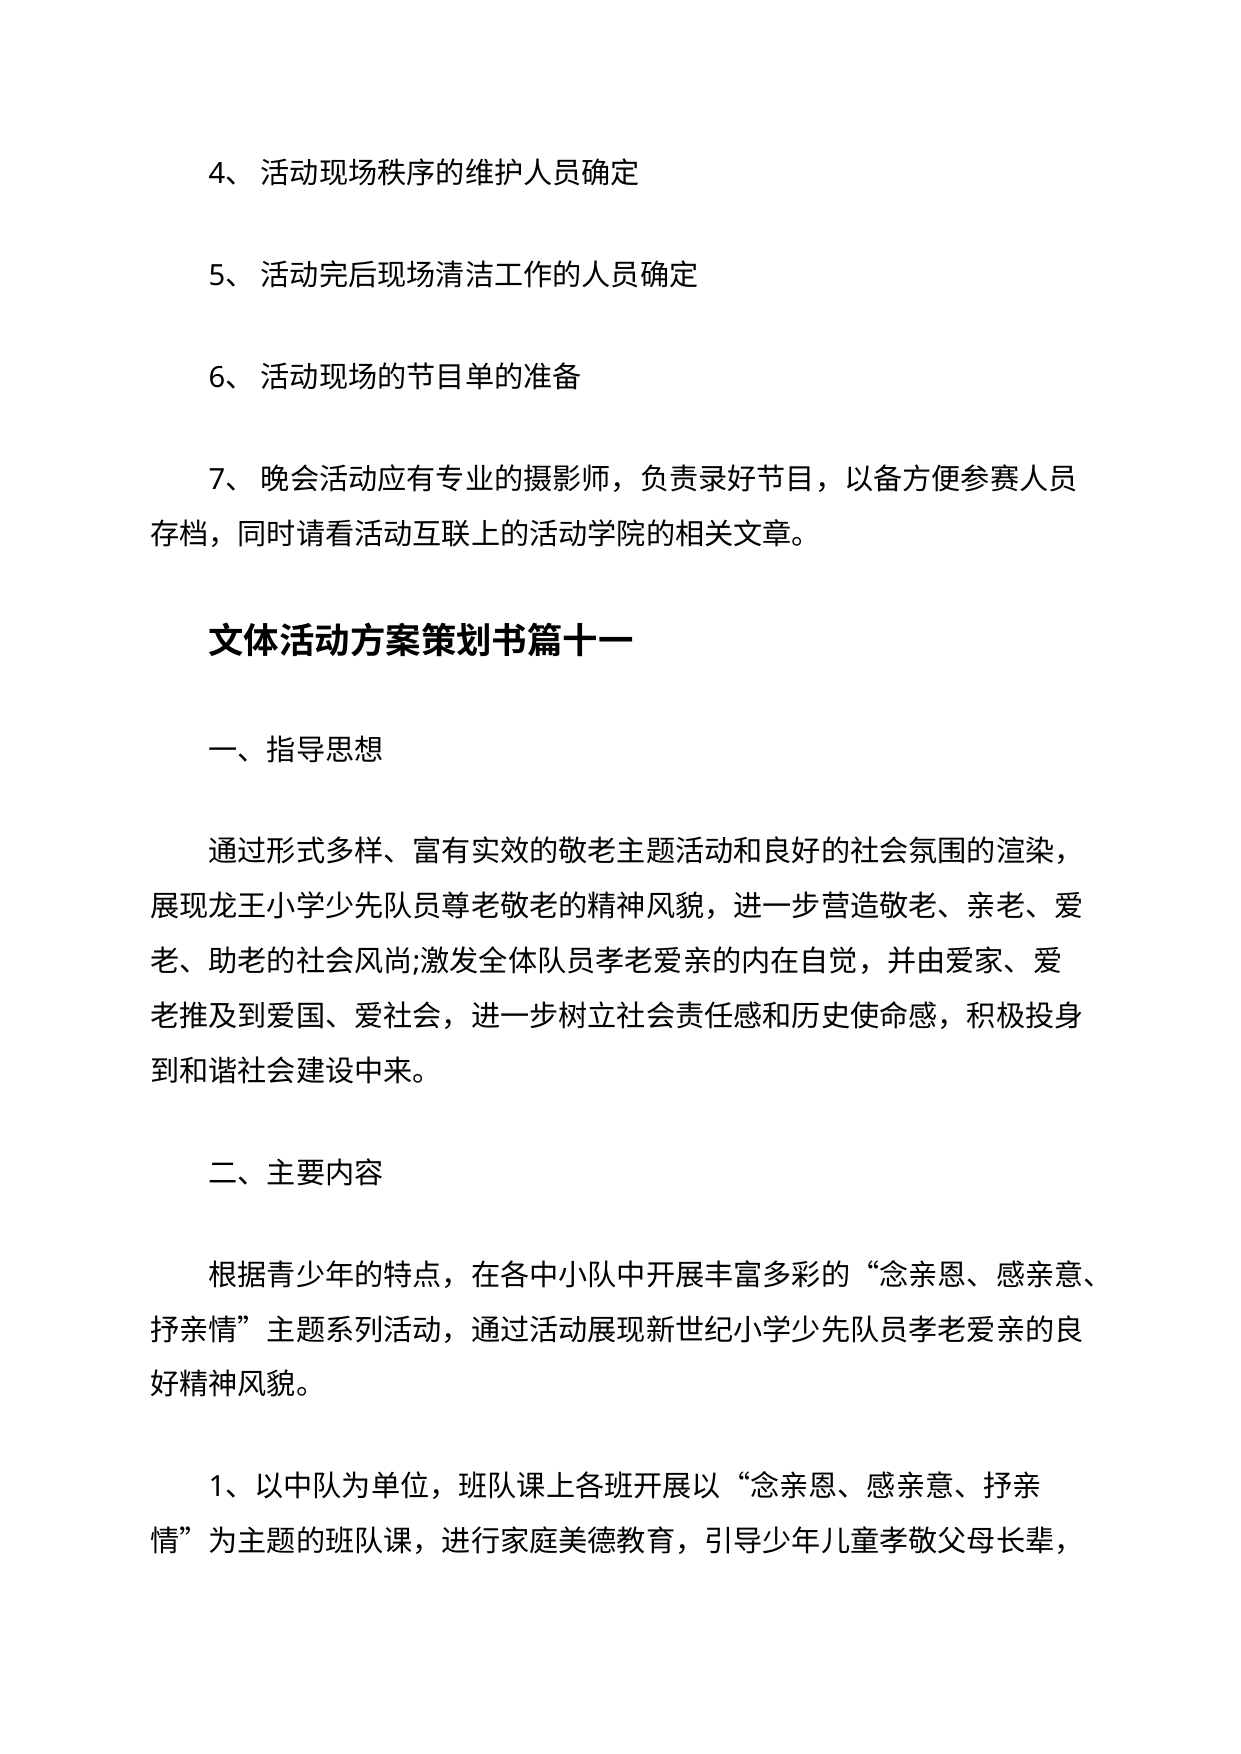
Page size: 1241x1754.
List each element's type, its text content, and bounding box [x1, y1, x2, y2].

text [150, 1463, 1090, 1560]
text 5、 活动完后现场清洁工作的人员确定 [150, 252, 1090, 294]
text 二、主要内容 [150, 1149, 1090, 1192]
text 4、 活动现场秩序的维护人员确定 [150, 150, 1090, 192]
text 7、 晚会活动应有专业的摄影师，负责录好节目，以备方便参赛人员存档，同时请看活动互联上的活动学院的相关文章。 [150, 456, 1090, 553]
text 一、指导思想 [150, 726, 1090, 768]
text 6、 活动现场的节目单的准备 [150, 354, 1090, 396]
text 文体活动方案策划书篇十一 [150, 613, 1090, 664]
text 根据青少年的特点，在各中小队中开展丰富多彩的“念亲恩、感亲意、抒亲情”主题系列活动，通过活动展现新世纪小学少先队员孝老爱亲的良好精神风貌。 [150, 1251, 1090, 1403]
text 通过形式多样、富有实效的敬老主题活动和良好的社会氛围的渲染，展现龙王小学少先队员尊老敬老的精神风貌，进一步营造敬老、亲老、爱老、助老的社会风尚;激发全体队员孝老爱亲的内在自觉，并由爱家、爱老推及到爱国、爱社会，进一步树立社会责任感和历史使命感，积极投身到和谐社会建设中来。 [150, 828, 1090, 1090]
